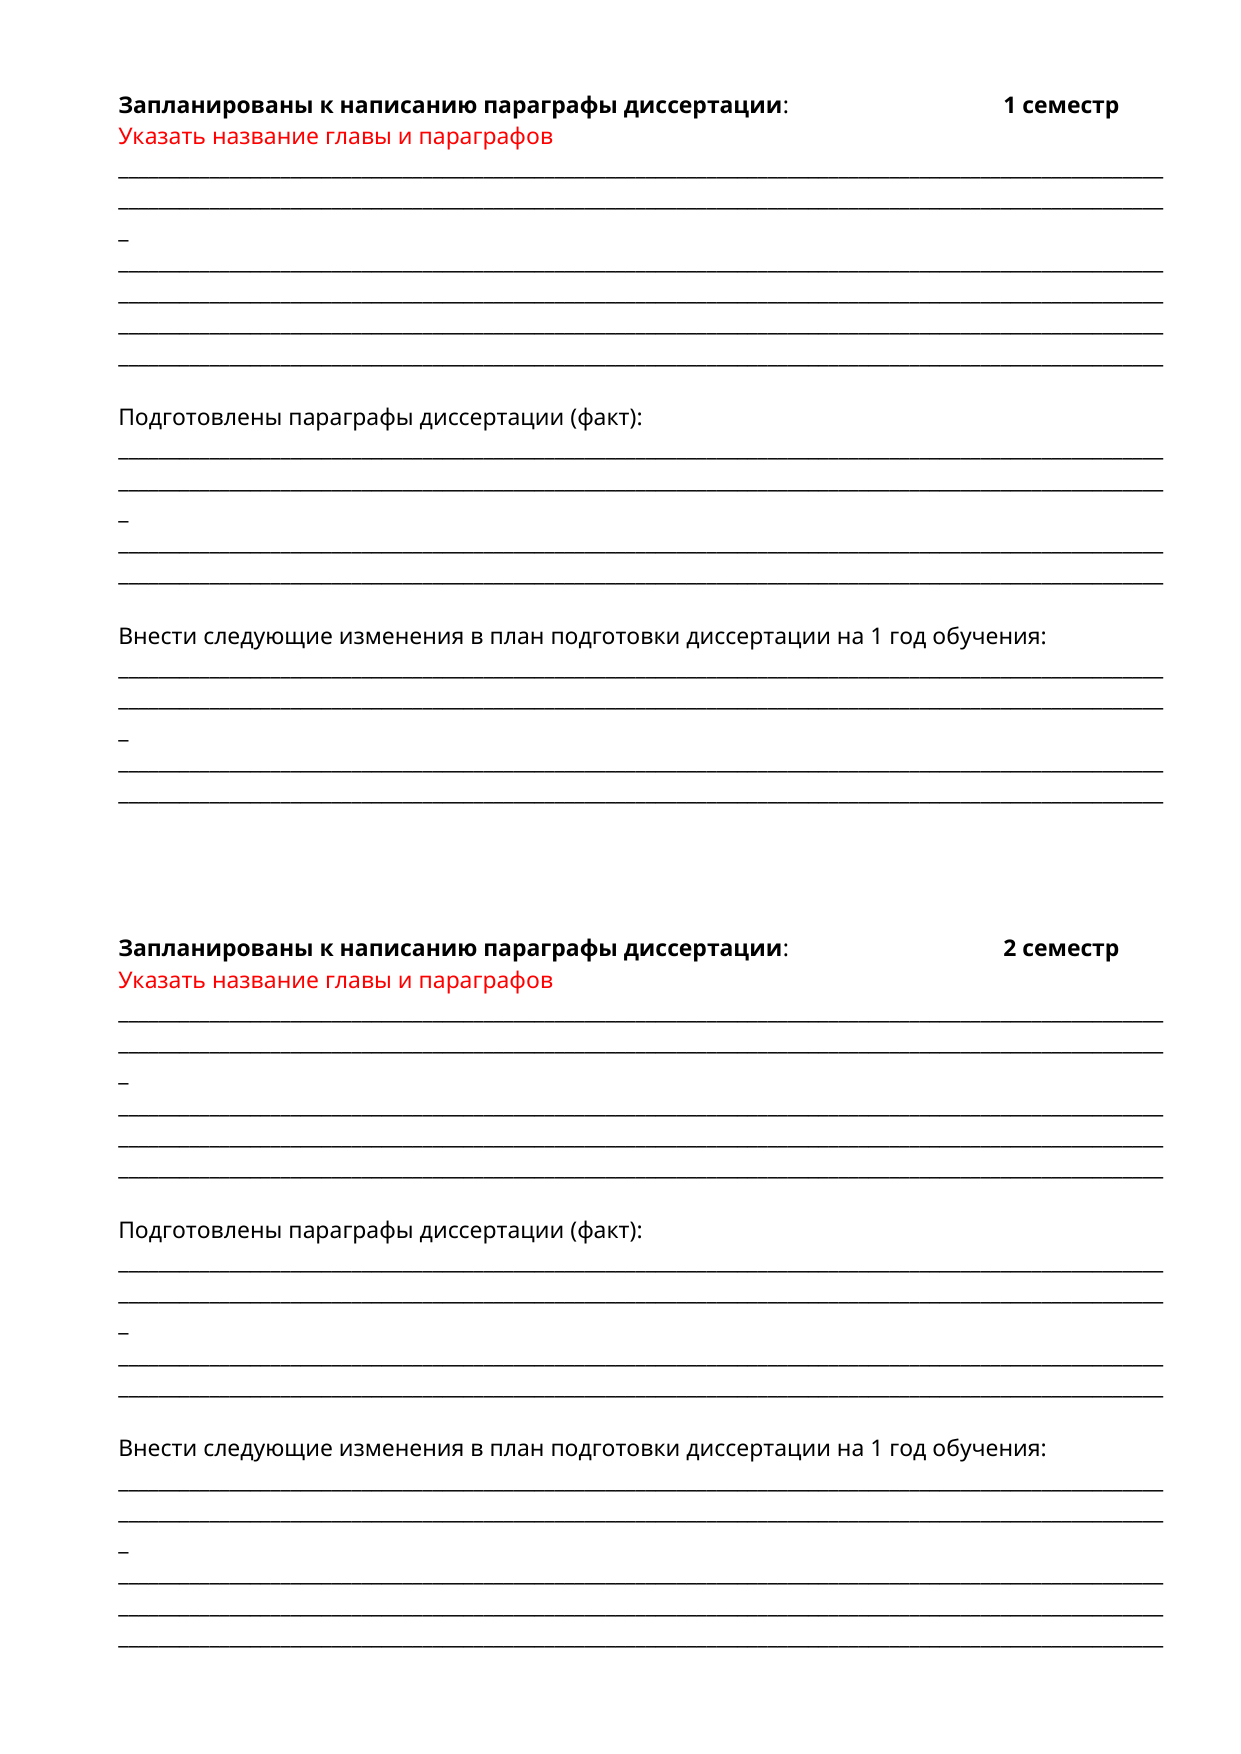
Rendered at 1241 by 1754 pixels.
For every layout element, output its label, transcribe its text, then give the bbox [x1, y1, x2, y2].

text _______________________________________________________________________________________________________ [118, 1589, 1167, 1620]
text _______________________________________________________________________________________________________________________________________________________________________________________________________________ [118, 651, 1167, 745]
text Подготовлены параграфы диссертации (факт): [118, 401, 1167, 432]
text Запланированы к написанию параграфы диссертации: 2 семестр [118, 932, 1167, 964]
text _______________________________________________________________________________________________________ [118, 1120, 1167, 1151]
text Запланированы к написанию параграфы диссертации: 1 семестр [118, 89, 1167, 120]
text _______________________________________________________________________________________________________ [118, 1089, 1167, 1120]
text _______________________________________________________________________________________________________________________________________________________________________________________________________________ [118, 432, 1167, 526]
text _______________________________________________________________________________________________________ [118, 307, 1167, 339]
text _______________________________________________________________________________________________________ [118, 1151, 1167, 1182]
text _______________________________________________________________________________________________________ [118, 1339, 1167, 1370]
text _______________________________________________________________________________________________________________________________________________________________________________________________________________ [118, 995, 1167, 1089]
text _______________________________________________________________________________________________________ [118, 245, 1167, 276]
text _______________________________________________________________________________________________________ [118, 1557, 1167, 1589]
text _______________________________________________________________________________________________________ [118, 1620, 1167, 1651]
text _______________________________________________________________________________________________________ [118, 1370, 1167, 1401]
text Внести следующие изменения в план подготовки диссертации на 1 год обучения: [118, 1432, 1167, 1464]
text _______________________________________________________________________________________________________________________________________________________________________________________________________________ [118, 151, 1167, 245]
text _______________________________________________________________________________________________________ [118, 557, 1167, 589]
text _______________________________________________________________________________________________________ [118, 776, 1167, 807]
text Подготовлены параграфы диссертации (факт): [118, 1214, 1167, 1245]
text Указать название главы и параграфов [118, 120, 1167, 151]
text _______________________________________________________________________________________________________ [118, 339, 1167, 370]
text Указать название главы и параграфов [118, 964, 1167, 995]
text _______________________________________________________________________________________________________________________________________________________________________________________________________________ [118, 1464, 1167, 1557]
text _______________________________________________________________________________________________________ [118, 276, 1167, 307]
text _______________________________________________________________________________________________________ [118, 745, 1167, 776]
text _______________________________________________________________________________________________________________________________________________________________________________________________________________ [118, 1245, 1167, 1339]
text _______________________________________________________________________________________________________ [118, 526, 1167, 557]
text Внести следующие изменения в план подготовки диссертации на 1 год обучения: [118, 620, 1167, 651]
